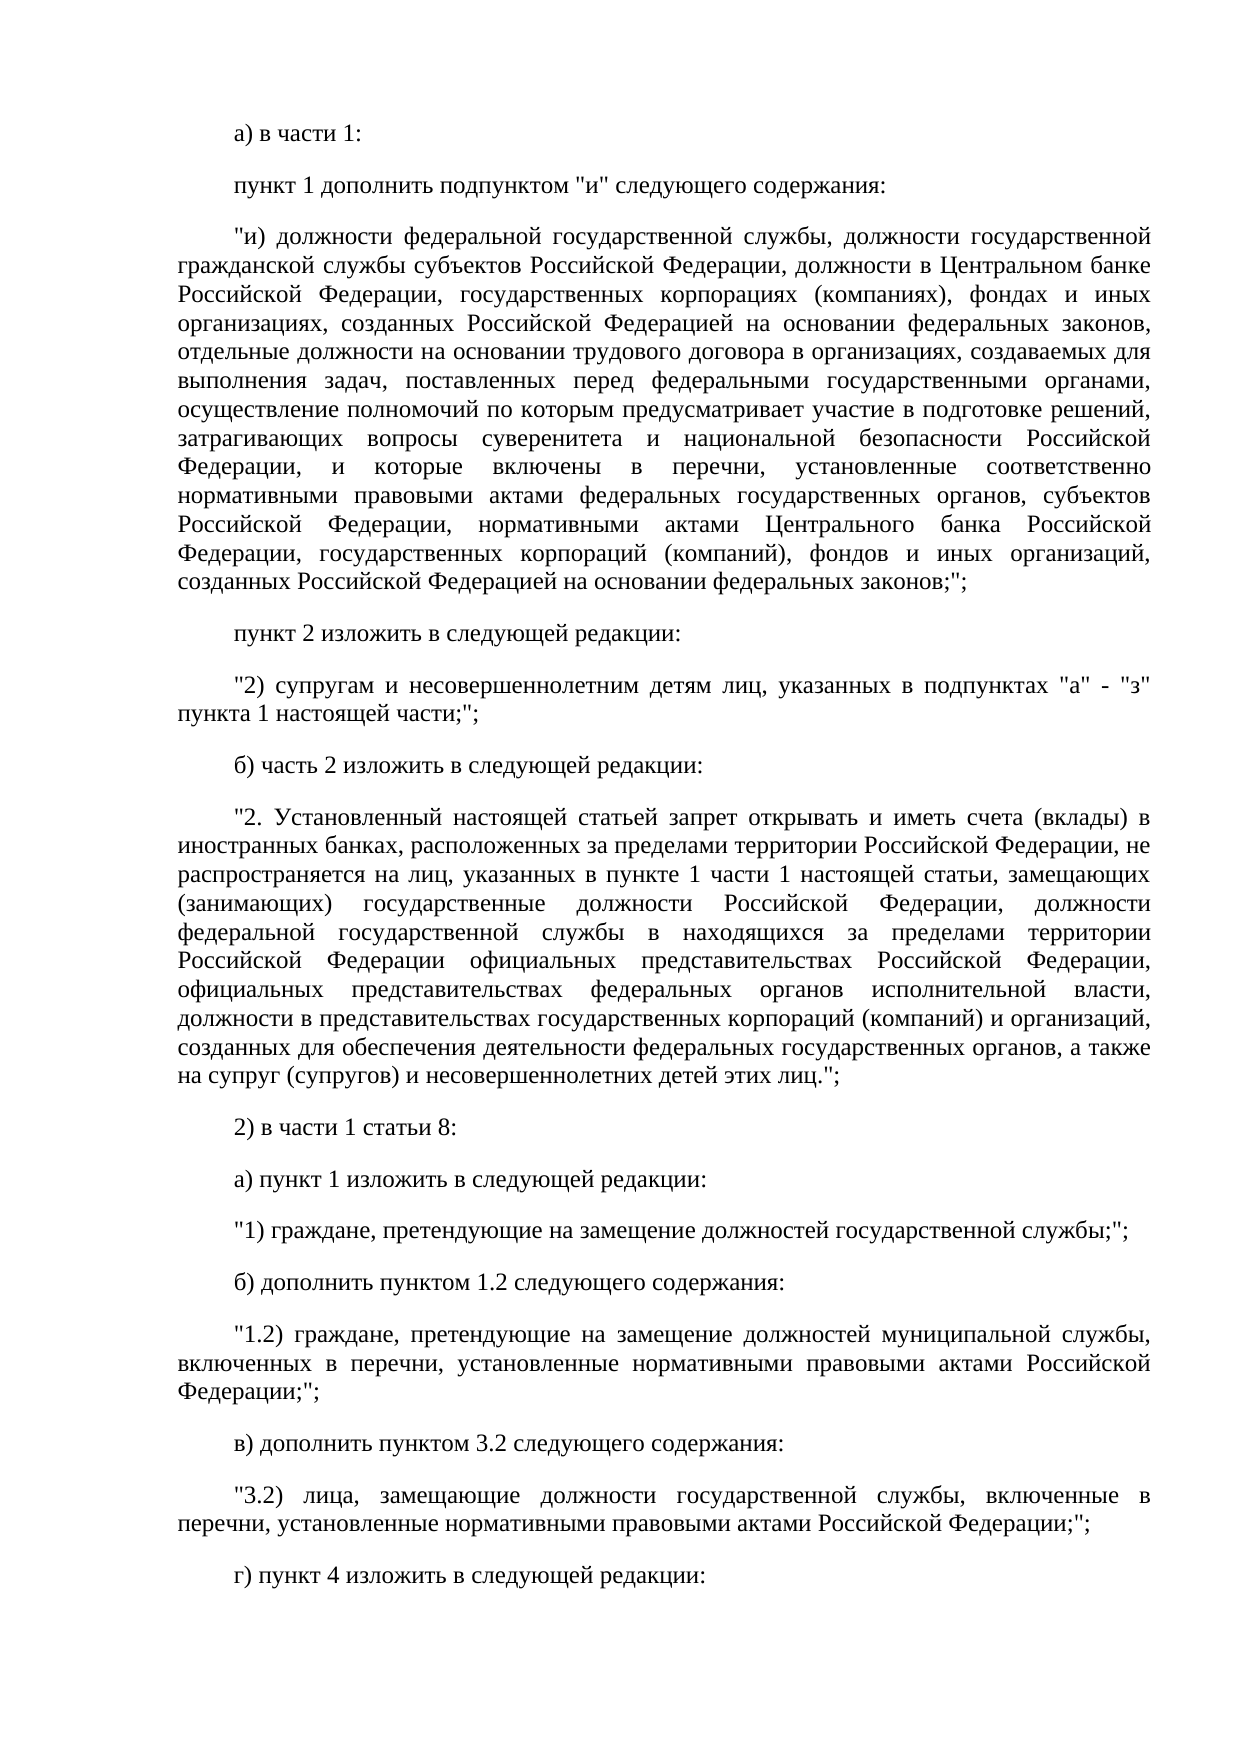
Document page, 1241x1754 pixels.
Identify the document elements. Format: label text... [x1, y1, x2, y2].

text "3.2) лица, замещающие должности государственной службы, включенные в перечни, установленные нормативными правовыми актами Российской Федерации;"; [177, 1480, 1152, 1537]
text "2) супругам и несовершеннолетним детям лиц, указанных в подпунктах "а" - "з" пункта 1 настоящей части;"; [177, 670, 1152, 727]
text а) в части 1: [177, 118, 1152, 147]
text пункт 1 дополнить подпунктом "и" следующего содержания: [177, 170, 1152, 198]
text г) пункт 4 изложить в следующей редакции: [177, 1560, 1152, 1589]
text б) дополнить пунктом 1.2 следующего содержания: [177, 1267, 1152, 1296]
text в) дополнить пунктом 3.2 следующего содержания: [177, 1428, 1152, 1457]
text "2. Установленный настоящей статьей запрет открывать и иметь счета (вклады) в иностранных банках, расположенных за пределами территории Российской Федерации, не распространяется на лиц, указанных в пункте 1 части 1 настоящей статьи, замещающих (занимающих) государственные должности Российской Федерации, должности федеральной государственной службы в находящихся за пределами территории Российской Федерации официальных представительствах Российской Федерации, официальных представительствах федеральных органов исполнительной власти, должности в представительствах государственных корпораций (компаний) и организаций, созданных для обеспечения деятельности федеральных государственных органов, а также на супруг (супругов) и несовершеннолетних детей этих лиц."; [177, 802, 1152, 1089]
text "и) должности федеральной государственной службы, должности государственной гражданской службы субъектов Российской Федерации, должности в Центральном банке Российской Федерации, государственных корпорациях (компаниях), фондах и иных организациях, созданных Российской Федерацией на основании федеральных законов, отдельные должности на основании трудового договора в организациях, создаваемых для выполнения задач, поставленных перед федеральными государственными органами, осуществление полномочий по которым предусматривает участие в подготовке решений, затрагивающих вопросы суверенитета и национальной безопасности Российской Федерации, и которые включены в перечни, установленные соответственно нормативными правовыми актами федеральных государственных органов, субъектов Российской Федерации, нормативными актами Центрального банка Российской Федерации, государственных корпораций (компаний), фондов и иных организаций, созданных Российской Федерацией на основании федеральных законов;"; [177, 221, 1152, 595]
text "1.2) граждане, претендующие на замещение должностей муниципальной службы, включенных в перечни, установленные нормативными правовыми актами Российской Федерации;"; [177, 1319, 1152, 1405]
text пункт 2 изложить в следующей редакции: [177, 618, 1152, 647]
text 2) в части 1 статьи 8: [177, 1112, 1152, 1141]
text "1) граждане, претендующие на замещение должностей государственной службы;"; [177, 1216, 1152, 1244]
text б) часть 2 изложить в следующей редакции: [177, 750, 1152, 779]
text а) пункт 1 изложить в следующей редакции: [177, 1164, 1152, 1193]
